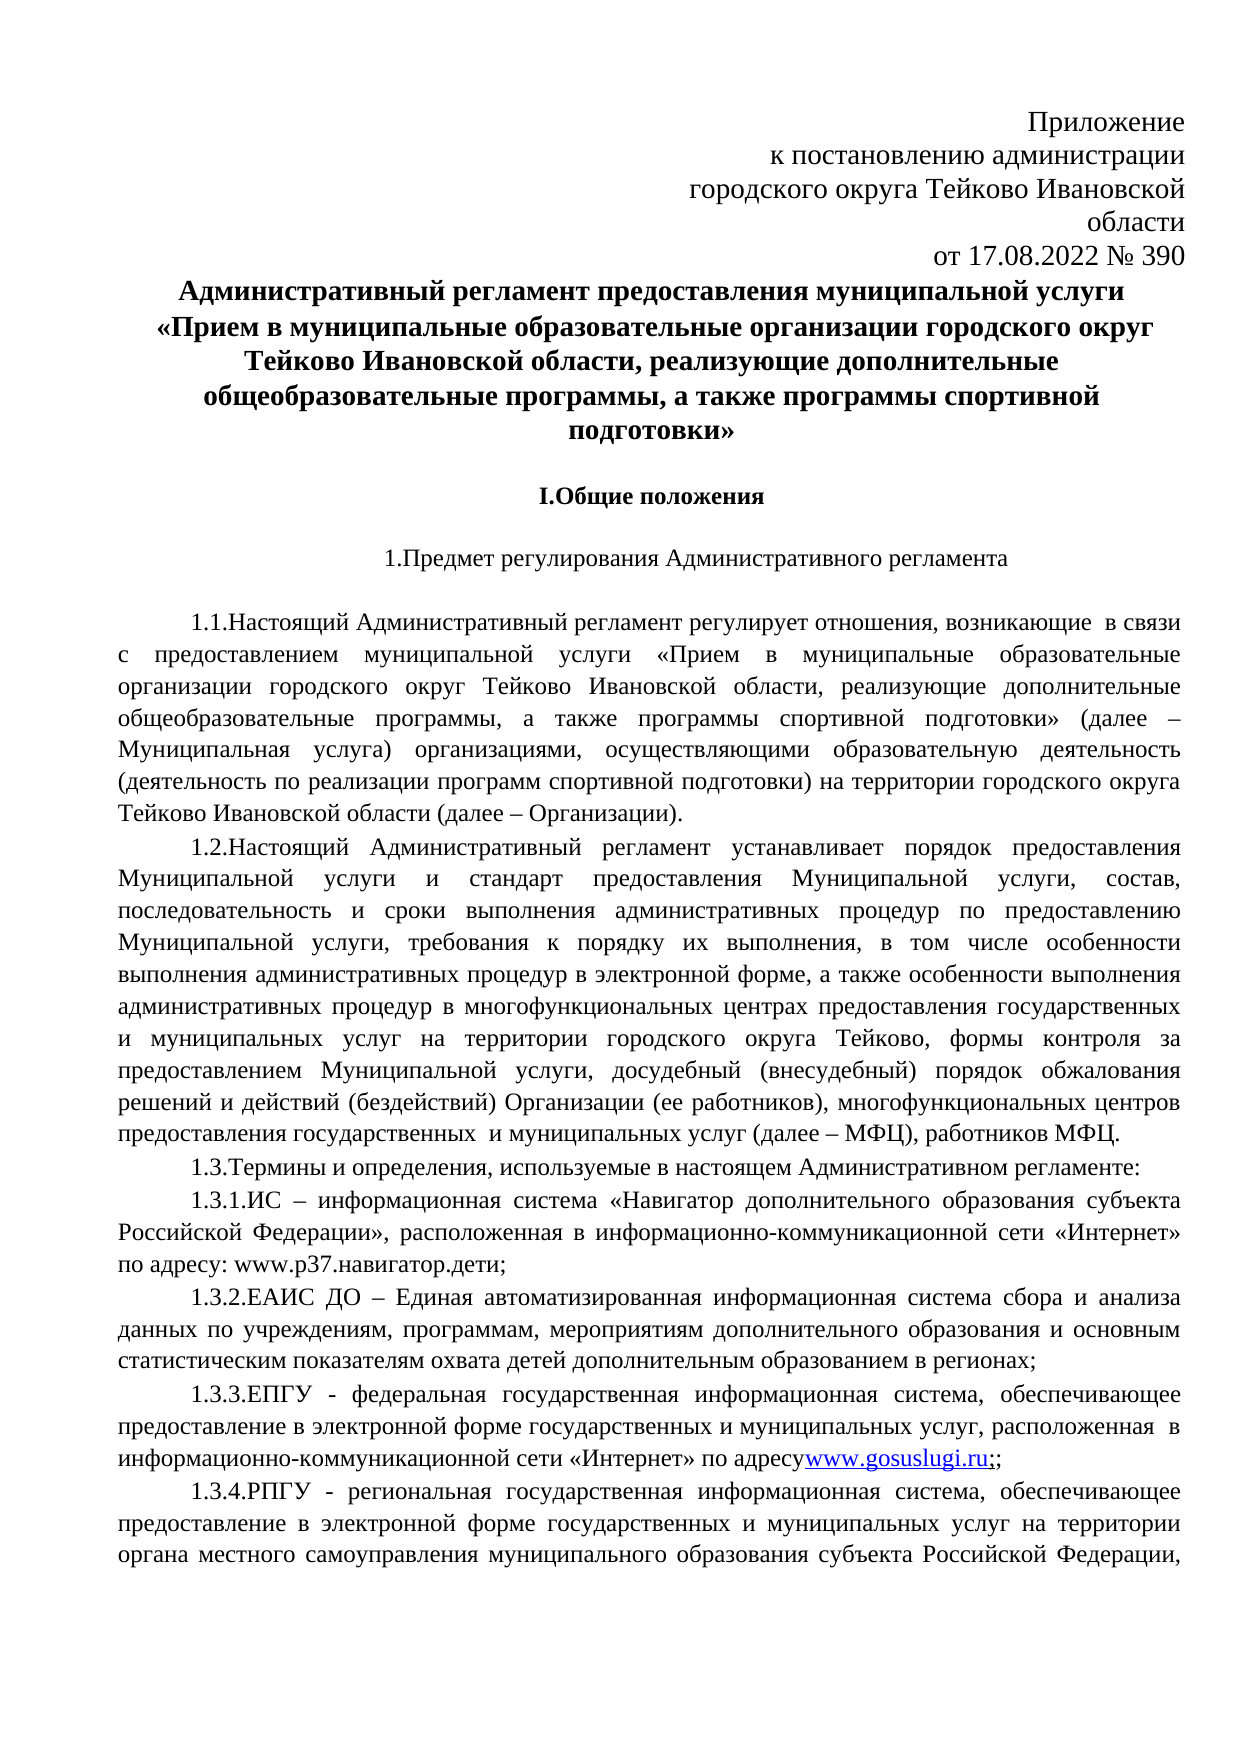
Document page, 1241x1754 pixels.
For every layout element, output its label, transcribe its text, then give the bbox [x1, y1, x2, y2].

subtitle «Прием в муниципальные образовательные организации городского округ Тейково Ивановской области, реализующие дополнительные общеобразовательные программы, а также программы спортивной подготовки» [118, 309, 1185, 446]
subtitle I. Общие положения [118, 481, 1185, 510]
text городского округа Тейково Ивановской области [550, 171, 1185, 238]
subtitle Административный регламент предоставления муниципальной услуги [118, 273, 1185, 307]
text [118, 1476, 1182, 1568]
text 1.3.2.ЕАИС ДО – Единая автоматизированная информационная система сбора и анализа данных по учреждениям, программам, мероприятиям дополнительного образования и основным статистическим показателям охвата детей дополнительным образованием в регионах; [118, 1282, 1182, 1374]
subtitle от 17.08.2022 № 390 [118, 238, 1185, 271]
text 1.3.3.ЕПГУ - федеральная государственная информационная система, обеспечивающее предоставление в электронной форме государственных и муниципальных услуг, расположенная в информационно-коммуникационной сети «Интернет» по адресуwww.gosuslugi.ru;; [118, 1379, 1182, 1471]
text 1.2.Настоящий Административный регламент устанавливает порядок предоставления Муниципальной услуги и стандарт предоставления Муниципальной услуги, состав, последовательность и сроки выполнения административных процедур по предоставлению Муниципальной услуги, требования к порядку их выполнения, в том числе особенности выполнения административных процедур в электронной форме, а также особенности выполнения административных процедур в многофункциональных центрах предоставления государственных и муниципальных услуг на территории городского округа Тейково, формы контроля за предоставлением Муниципальной услуги, досудебный (внесудебный) порядок обжалования решений и действий (бездействий) Организации (ее работников), многофункциональных центров предоставления государственных и муниципальных услуг (далее – МФЦ), работников МФЦ. [118, 832, 1182, 1147]
text Приложение [118, 104, 1185, 137]
text 1.1.Настоящий Административный регламент регулирует отношения, возникающие в связи с предоставлением муниципальной услуги «Прием в муниципальные образовательные организации городского округ Тейково Ивановской области, реализующие дополнительные общеобразовательные программы, а также программы спортивной подготовки» (далее – Муниципальная услуга) организациями, осуществляющими образовательную деятельность (деятельность по реализации программ спортивной подготовки) на территории городского округа Тейково Ивановской области (далее – Организации). [118, 607, 1182, 827]
subtitle 1.Предмет регулирования Административного регламента [383, 543, 1182, 572]
text к постановлению администрации [550, 137, 1185, 171]
text 1.3.1.ИС – информационная система «Навигатор дополнительного образования субъекта Российской Федерации», расположенная в информационно-коммуникационной сети «Интернет» по адресу: www.р37.навигатор.дети; [118, 1185, 1182, 1277]
text 1.3.Термины и определения, используемые в настоящем Административном регламенте: [118, 1152, 1182, 1180]
